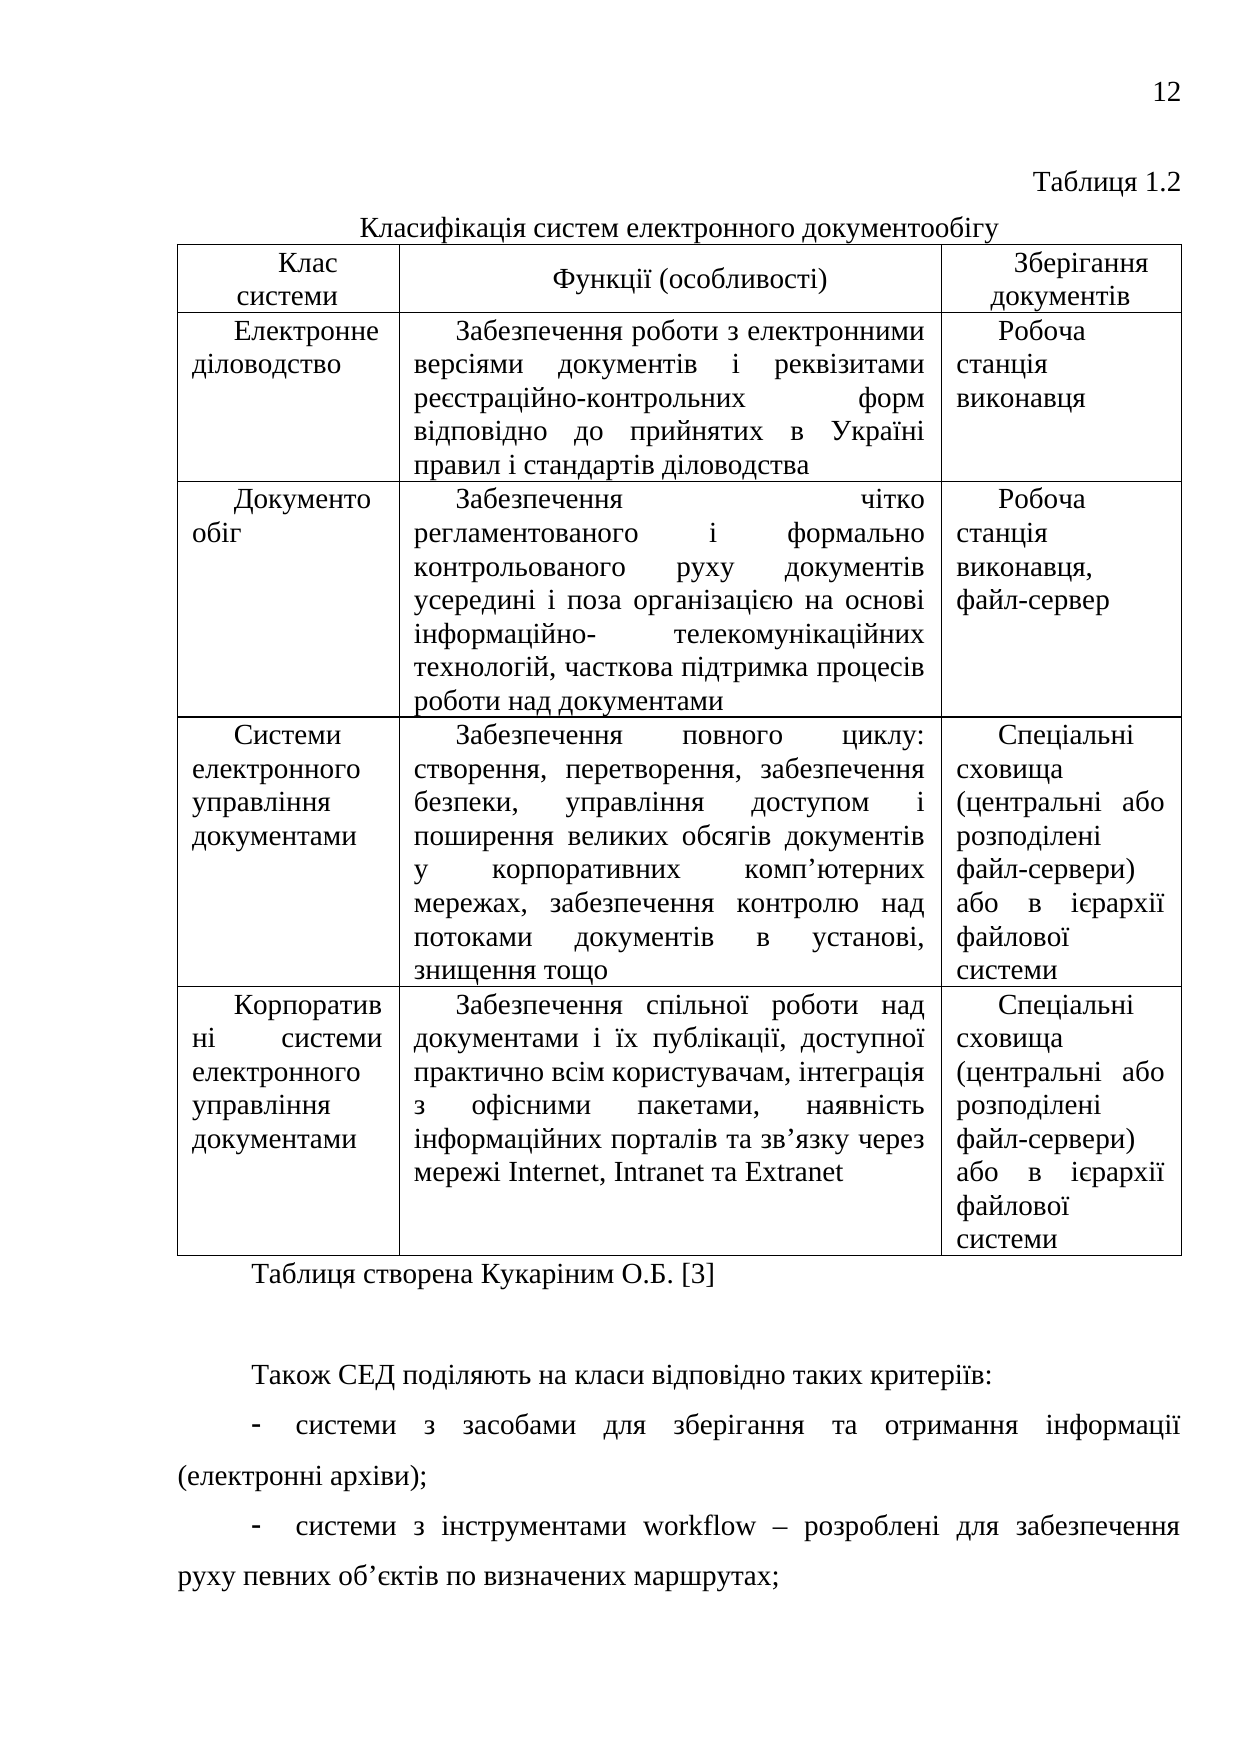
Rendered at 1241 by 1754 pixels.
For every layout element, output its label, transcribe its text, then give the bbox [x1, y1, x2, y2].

table_header Зберігання документів [942, 245, 1181, 312]
table_cell Документообіг [178, 482, 399, 716]
table_cell Електронне діловодство [178, 313, 399, 481]
list системи з засобами для зберігання та отримання інформації (електронні архіви); [177, 1407, 1181, 1491]
table_cell Забезпечення чітко регламентованого і формально контрольованого руху документів усередині і поза організацією на основі інформаційно- телекомунікаційних технологій, часткова підтримка процесів роботи над документами [400, 482, 941, 716]
list системи з інструментами workflow – розроблені для забезпечення руху певних об’єктів по визначених маршрутах; [177, 1508, 1181, 1592]
text Також СЕД поділяють на класи відповідно таких критеріїв: [177, 1357, 1181, 1390]
text Таблиця створена Кукаріним О.Б. [3] [177, 1256, 1181, 1290]
table_cell Спеціальні сховища (центральні або розподілені файл-сервери) або в ієрархії файлової системи [942, 987, 1181, 1255]
table_cell Забезпечення повного циклу: створення, перетворення, забезпечення безпеки, управління доступом і поширення великих обсягів документів у корпоративних комп’ютерних мережах, забезпечення контролю над потоками документів в установі, знищення тощо [400, 718, 941, 986]
table_cell Робоча станція виконавця [942, 313, 1181, 481]
table_cell Корпоративні системи електронного управління документами [178, 987, 399, 1255]
table_cell Системи електронного управління документами [178, 718, 399, 986]
table_cell Забезпечення роботи з електронними версіями документів і реквізитами реєстраційно-контрольних форм відповідно до прийнятих в Україні правил і стандартів діловодства [400, 313, 941, 481]
table_cell Робоча станція виконавця, файл-сервер [942, 482, 1181, 716]
table_cell Забезпечення спільної роботи над документами і їх публікації, доступної практично всім користувачам, інтеграція з офісними пакетами, наявність інформаційних порталів та зв’язку через мережі Internet, Intranet та Extranet [400, 987, 941, 1255]
text Класифікація систем електронного документообігу [177, 210, 1181, 244]
text Таблиця 1.2 [177, 164, 1181, 198]
table_header Клас системи [178, 245, 399, 312]
table_cell Спеціальні сховища (центральні або розподілені файл-сервери) або в ієрархії файлової системи [942, 718, 1181, 986]
table_header Функції (особливості) [400, 245, 941, 312]
